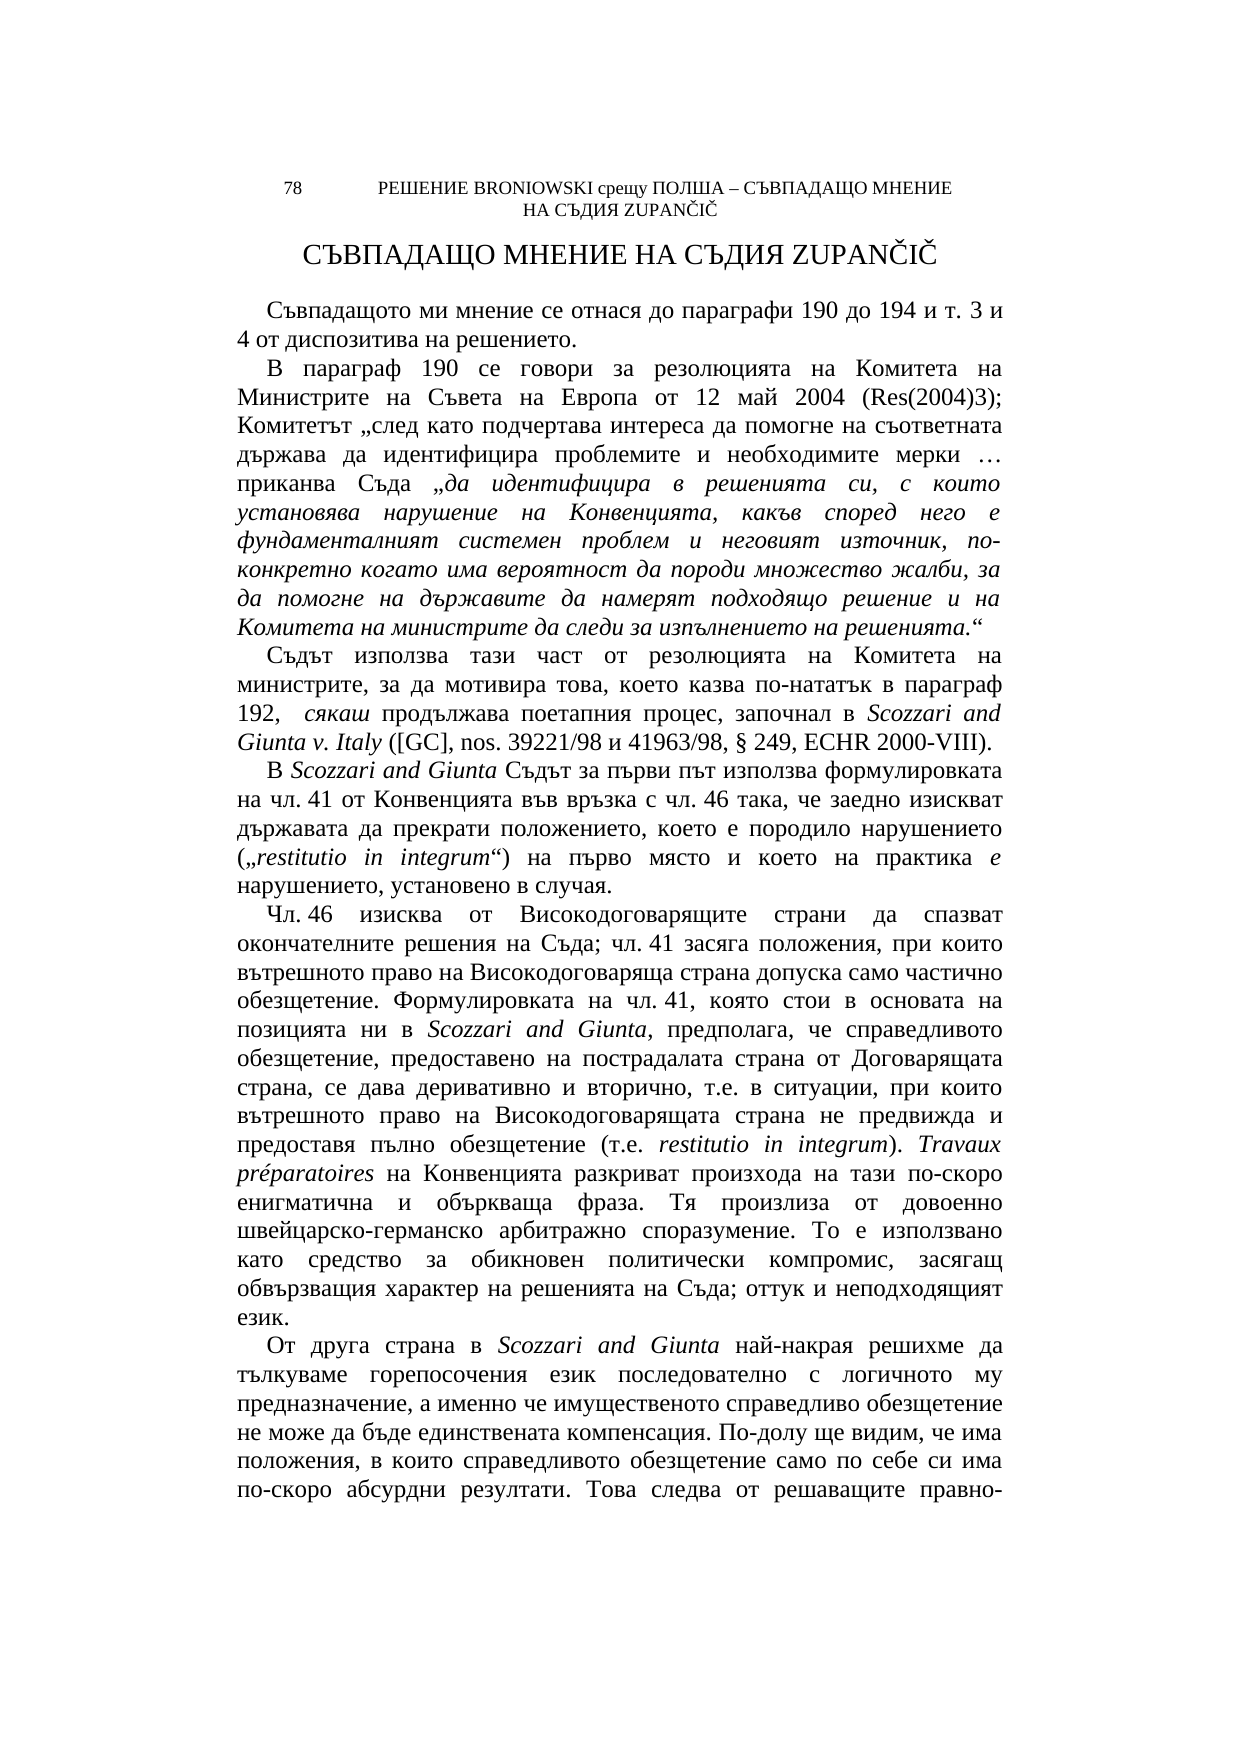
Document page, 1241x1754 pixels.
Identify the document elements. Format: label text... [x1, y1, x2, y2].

text В Scozzari and Giunta Съдът за първи път използва формулировката на чл. 41 от Конвенцията във връзка с чл. 46 така, че заедно изискват държавата да прекрати положението, което е породило нарушението („restitutio in integrum“) на първо място и което на практика е нарушението, установено в случая. [237, 755, 1003, 899]
text В параграф 190 се говори за резолюцията на Комитета на Министрите на Съвета на Европа от 12 май 2004 (Res(2004)3); Комитетът „след като подчертава интереса да помогне на съответната държава да идентифицира проблемите и необходимите мерки … приканва Съда „да идентифицира в решенията си, с които установява нарушение на Конвенцията, какъв според него е фундаменталният системен проблем и неговият източник, по-конкретно когато има вероятност да породи множество жалби, за да помогне на държавите да намерят подходящо решение и на Комитета на министрите да следи за изпълнението на решенията.“ [237, 353, 1003, 640]
text СЪВПАДАЩО МНЕНИЕ НА СЪДИЯ ZUPANČIČ [237, 237, 1003, 270]
text Съвпадащото ми мнение се отнася до параграфи 190 до 194 и т. 3 и 4 от диспозитива на решението. [237, 295, 1003, 353]
text Съдът използва тази част от резолюцията на Комитета на министрите, за да мотивира това, което казва по-нататък в параграф 192, сякаш продължава поетапния процес, започнал в Scozzari and Giunta v. Italy ([GC], nos. 39221/98 и 41963/98, § 249, ECHR 2000-VIII). [237, 640, 1003, 755]
text Чл. 46 изисква от Високодоговарящите страни да спазват окончателните решения на Съда; чл. 41 засяга положения, при които вътрешното право на Високодоговаряща страна допуска само частично обезщетение. Формулировката на чл. 41, която стои в основата на позицията ни в Scozzari and Giunta, предполага, че справедливото обезщетение, предоставено на пострадалата страна от Договарящата страна, се дава деривативно и вторично, т.е. в ситуации, при които вътрешното право на Високодоговарящата страна не предвижда и предоставя пълно обезщетение (т.е. restitutio in integrum). Тravaux préparatoires на Конвенцията разкриват произхода на тази по-скоро енигматична и объркваща фраза. Тя произлиза от довоенно швейцарско-германско арбитражно споразумение. То е използвано като средство за обикновен политически компромис, засягащ обвързващия характер на решенията на Съда; оттук и неподходящият език. [237, 899, 1003, 1330]
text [237, 1330, 1003, 1503]
